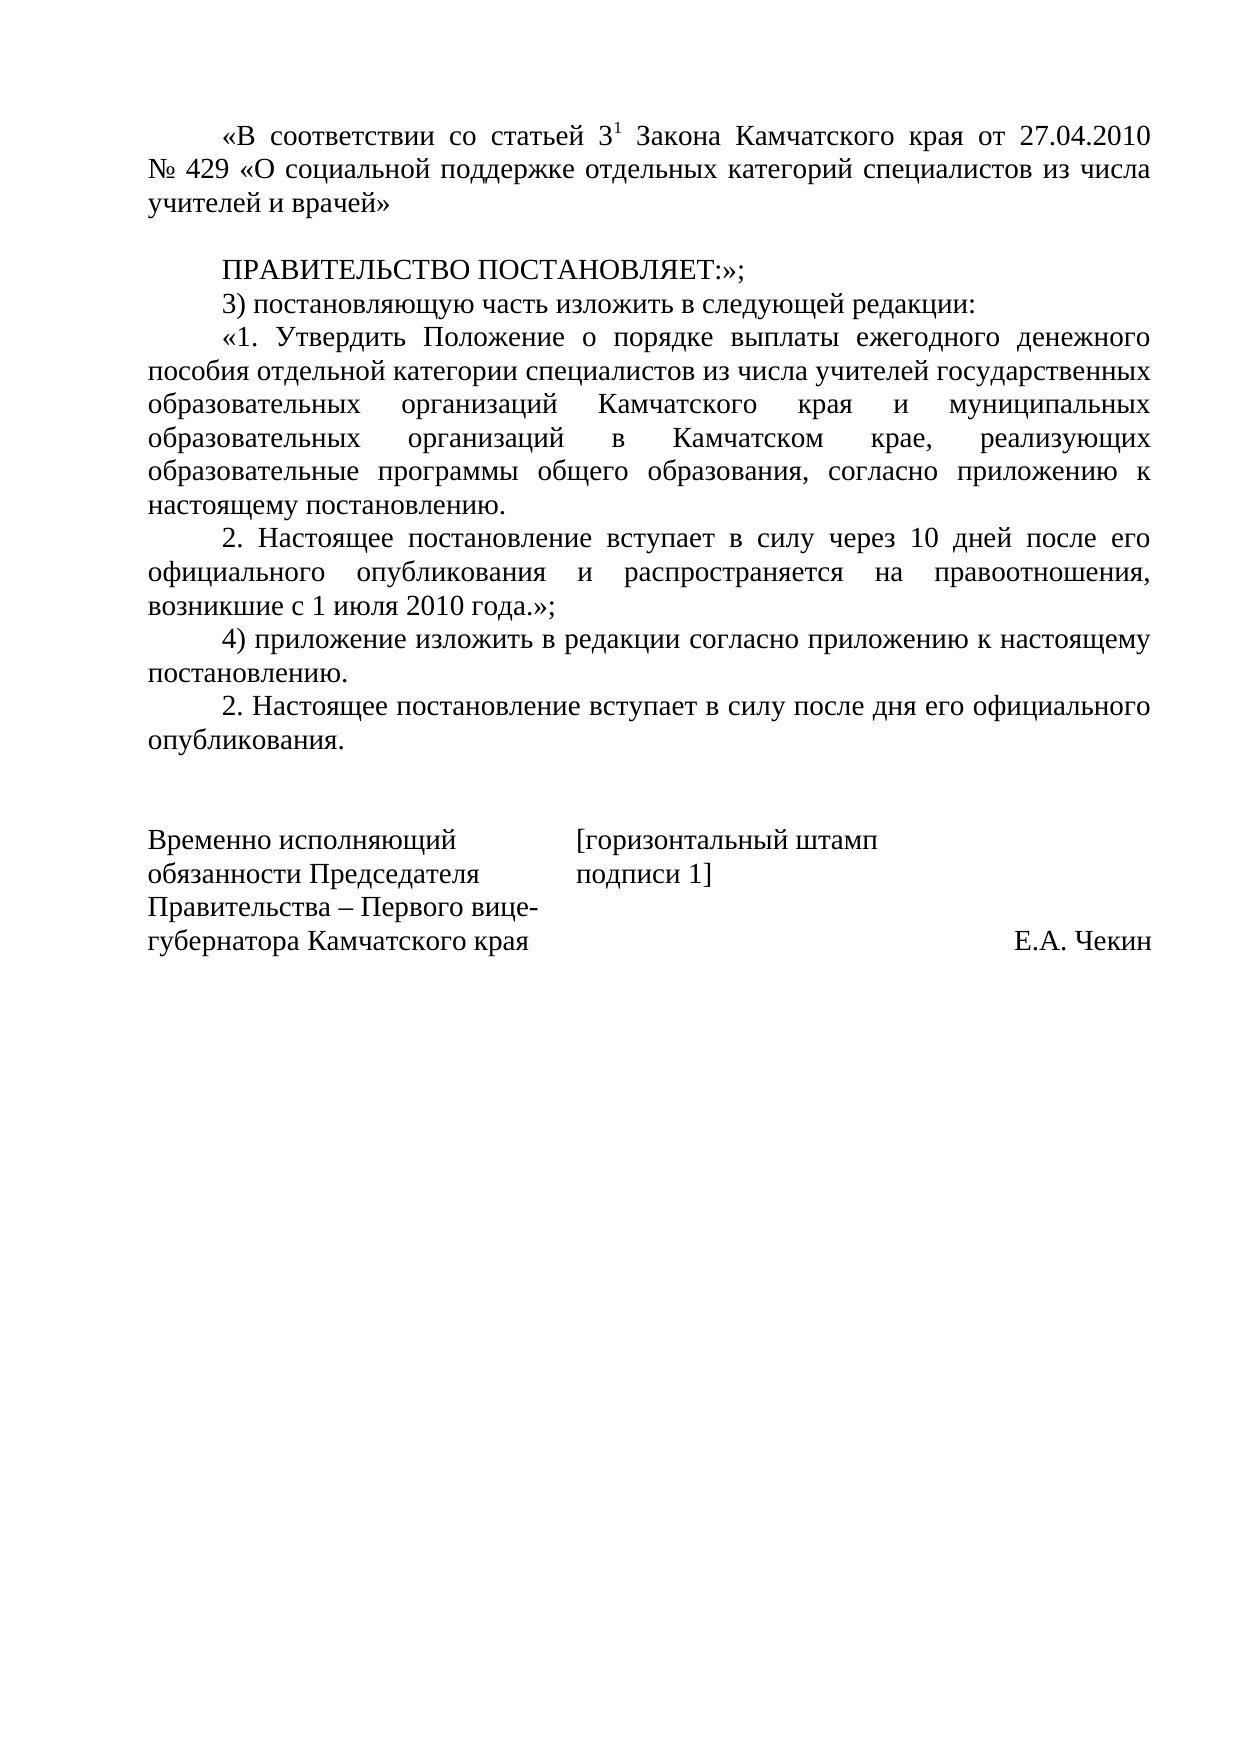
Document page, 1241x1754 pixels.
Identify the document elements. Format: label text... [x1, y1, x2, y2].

table_header Е.А. Чекин [883, 823, 1167, 1024]
list 4) приложение изложить в редакции согласно приложению к настоящему постановлению. [148, 621, 1152, 688]
list ПРАВИТЕЛЬСТВО ПОСТАНОВЛЯЕТ:»; [148, 252, 1152, 286]
list «1. Утвердить Положение о порядке выплаты ежегодного денежного пособия отдельной категории специалистов из числа учителей государственных образовательных организаций Камчатского края и муниципальных образовательных организаций в Камчатском крае, реализующих образовательные программы общего образования, согласно приложению к настоящему постановлению. [148, 319, 1152, 521]
list 2. Настоящее постановление вступает в силу через 10 дней после его официального опубликования и распространяется на правоотношения, возникшие с 1 июля 2010 года.»; [148, 521, 1152, 621]
table_header Временно исполняющий обязанности Председателя Правительства – Первого вице-губернатора Камчатского края [144, 823, 576, 1024]
list 3) постановляющую часть изложить в следующей редакции: [148, 286, 1152, 319]
list «В соответствии со статьей 31 Закона Камчатского края от 27.04.2010 № 429 «О социальной поддержке отдельных категорий специалистов из числа учителей и врачей» [148, 118, 1152, 219]
list 2. Настоящее постановление вступает в силу после дня его официального опубликования. [148, 688, 1152, 755]
table_header [горизонтальный штамп подписи 1] [576, 823, 882, 1024]
